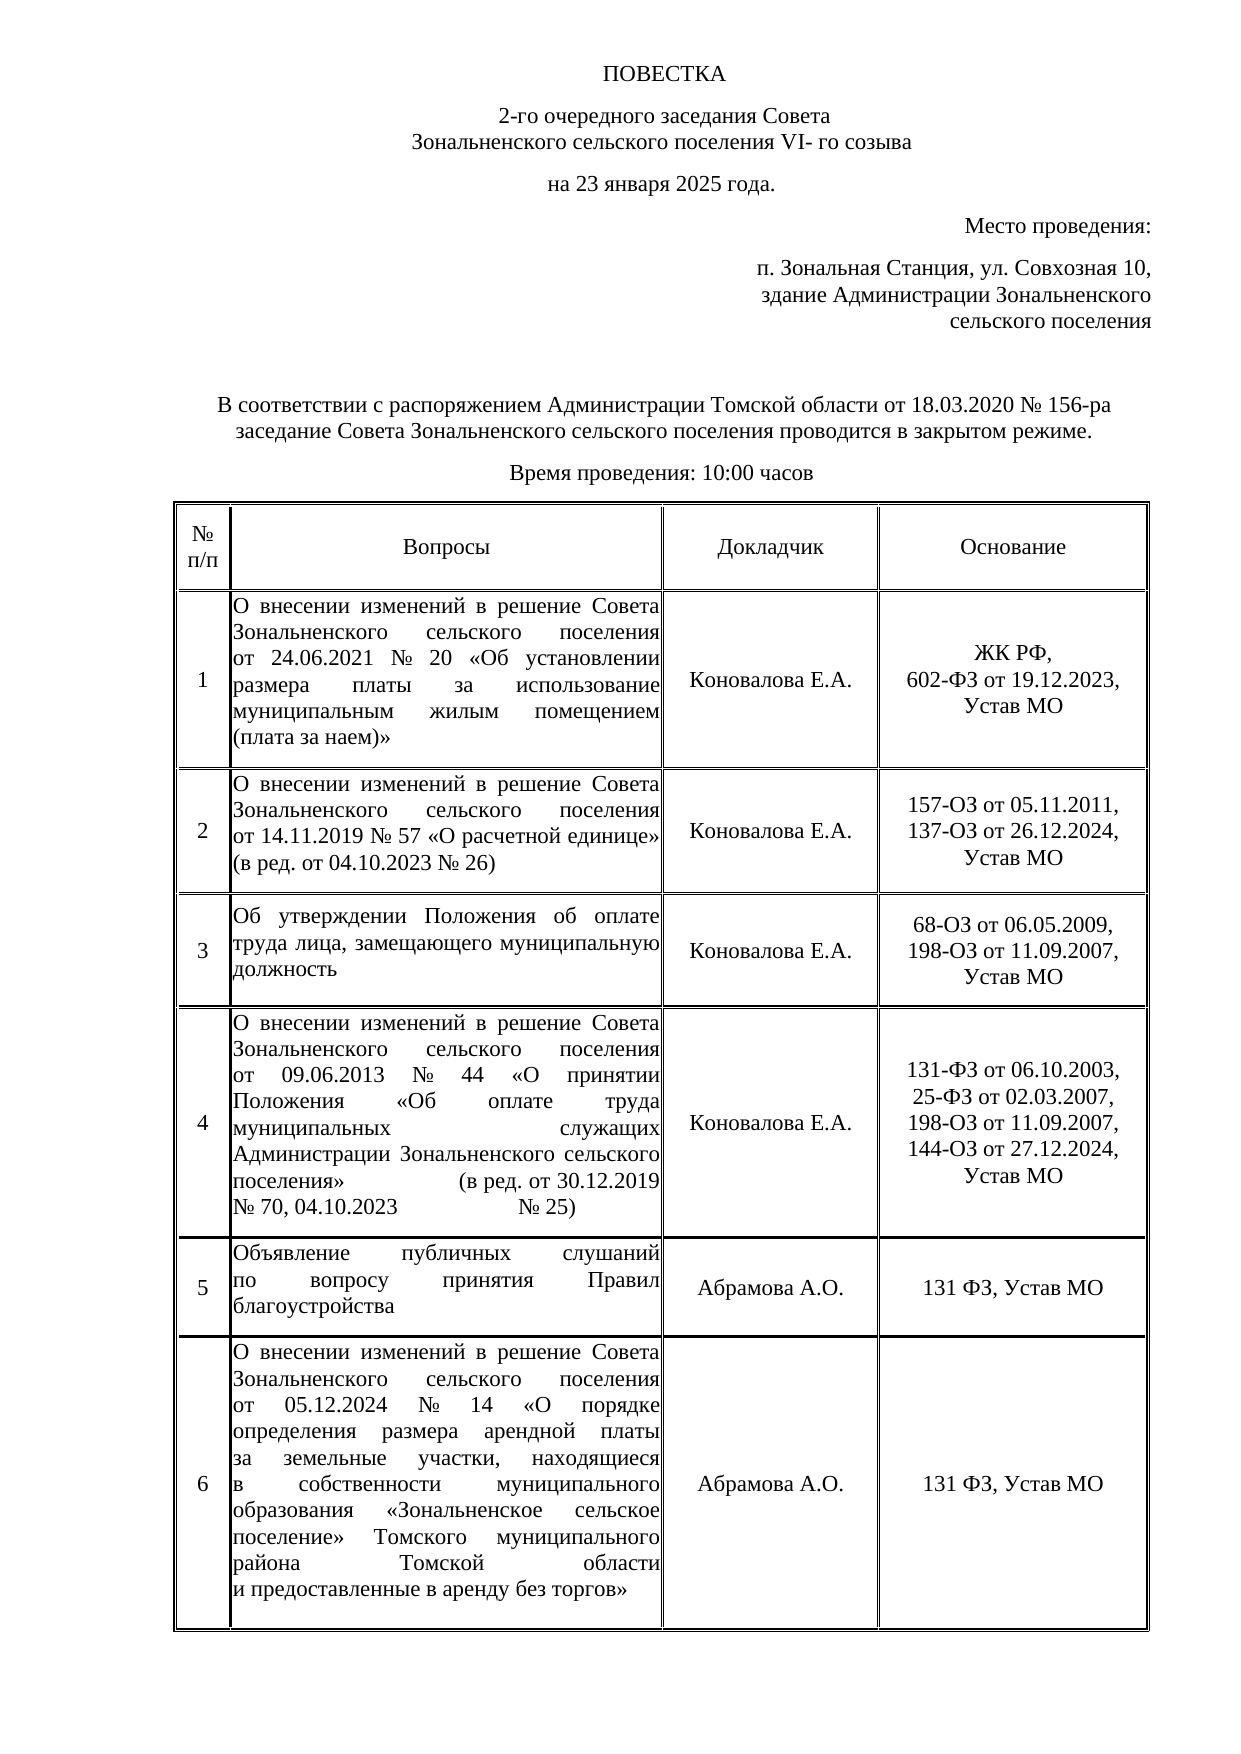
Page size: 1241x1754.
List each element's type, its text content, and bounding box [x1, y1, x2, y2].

text здание Администрации Зональненского [177, 281, 1152, 307]
table_cell 2 [177, 766, 229, 892]
table_cell Коновалова Е.А. [664, 895, 877, 1005]
table_cell Объявление публичных слушаний по вопросу принятия Правил благоустройства [232, 1239, 661, 1335]
text ПОВЕСТКА [177, 60, 1152, 86]
table_header Основание [879, 505, 1146, 588]
table_cell Абрамова А.О. [664, 1239, 877, 1335]
table_header Вопросы [230, 505, 663, 588]
table_cell 131 ФЗ, Устав МО [879, 1335, 1146, 1628]
table_cell 131-ФЗ от 06.10.2003, 25-ФЗ от 02.03.2007, 198-ОЗ от 11.09.2007, 144-ОЗ от 27.12.2024, Устав МО [880, 1005, 1147, 1236]
table_cell Коновалова Е.А. [664, 770, 877, 892]
table_cell Об утверждении Положения об оплате труда лица, замещающего муниципальную должность [232, 895, 661, 1005]
text Время проведения: 10:00 часов [177, 459, 1152, 486]
table_cell 6 [177, 1335, 230, 1628]
text Место проведения: [177, 212, 1152, 239]
table_header № п/п [177, 505, 230, 588]
table_cell Абрамова А.О. [663, 1338, 878, 1628]
table_cell ЖК РФ, 602-ФЗ от 19.12.2023, Устав МО [880, 589, 1147, 766]
text на 23 января 2025 года. [177, 170, 1152, 197]
table_cell 1 [177, 589, 229, 766]
table_cell 131 ФЗ, Устав МО [880, 1236, 1146, 1335]
table_cell 68-ОЗ от 06.05.2009, 198-ОЗ от 11.09.2007, Устав МО [879, 892, 1148, 1005]
text 2-го очередного заседания Совета [177, 102, 1152, 128]
table_cell О внесении изменений в решение Совета Зональненского сельского поселения от 24.06.2021 № 20 «Об установлении размера платы за использование муниципальным жилым помещением (плата за наем)» [232, 592, 661, 766]
table_cell Коновалова Е.А. [664, 592, 877, 766]
table_cell Коновалова Е.А. [664, 1009, 877, 1236]
table_cell О внесении изменений в решение Совета Зональненского сельского поселения от 14.11.2019 № 57 «О расчетной единице» (в ред. от 04.10.2023 № 26) [232, 770, 661, 892]
table_cell 157-ОЗ от 05.11.2011, 137-ОЗ от 26.12.2024, Устав МО [880, 766, 1147, 892]
text Зональненского сельского поселения VI- го созыва [177, 128, 1152, 155]
table_cell О внесении изменений в решение Совета Зональненского сельского поселения от 05.12.2024 № 14 «О порядке определения размера арендной платы за земельные участки, находящиеся в собственности муниципального образования «Зональненское сельское поселение» Томского муниципального района Томской области и предоставленные в аренду без торгов» [230, 1338, 663, 1628]
table_header Докладчик [663, 505, 878, 588]
table_cell О внесении изменений в решение Совета Зональненского сельского поселения от 09.06.2013 № 44 «О принятии Положения «Об оплате труда муниципальных служащих Администрации Зональненского сельского поселения» (в ред. от 30.12.2019 № 70, 04.10.2023 № 25) [232, 1009, 661, 1236]
table_cell 4 [177, 1005, 229, 1236]
table_cell 5 [177, 1236, 229, 1335]
table_cell 3 [175, 892, 230, 1005]
text В соответствии с распоряжением Администрации Томской области от 18.03.2020 № 156-ра заседание Совета Зональненского сельского поселения проводится в закрытом режиме. [177, 391, 1152, 444]
text п. Зональная Станция, ул. Совхозная 10, [177, 254, 1152, 281]
text сельского поселения [177, 307, 1152, 333]
